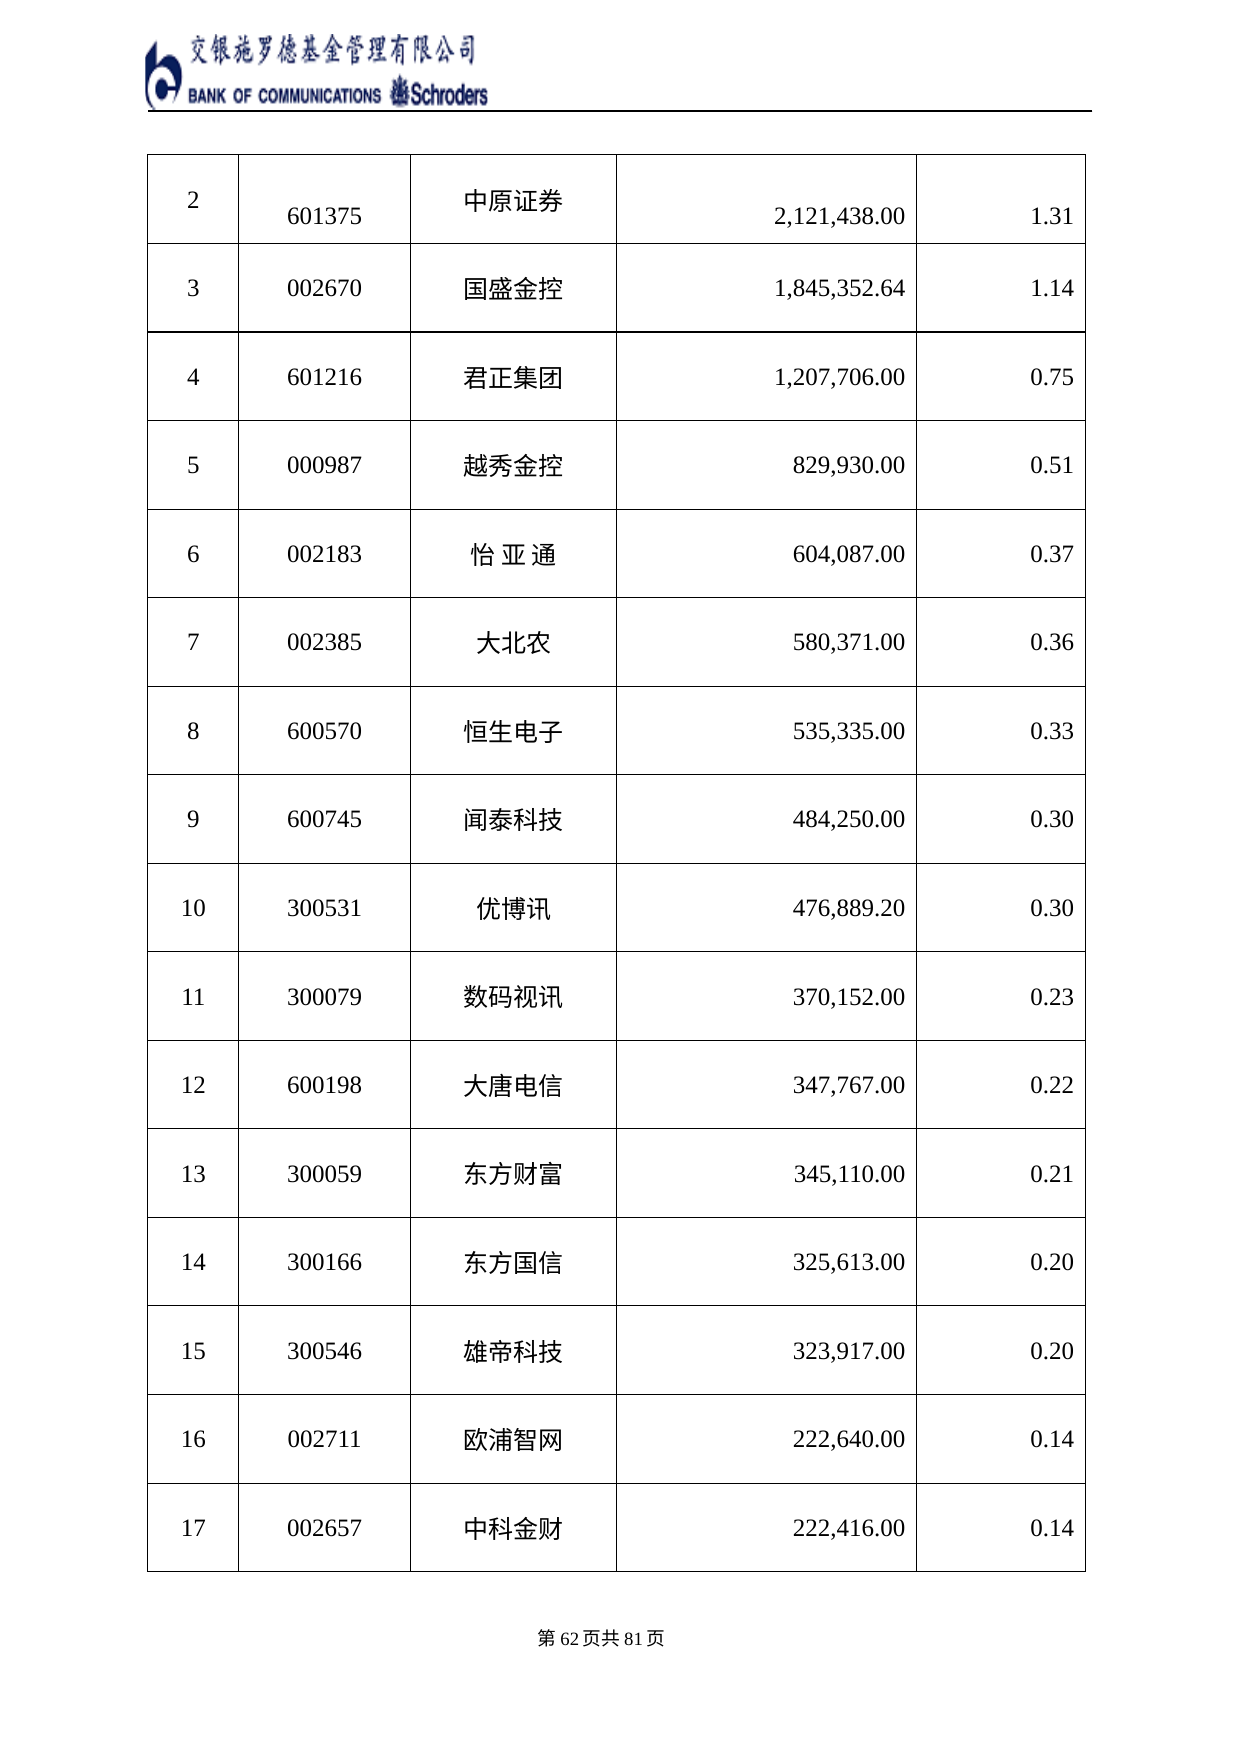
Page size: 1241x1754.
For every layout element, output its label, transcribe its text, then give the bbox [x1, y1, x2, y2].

table_cell 3 [148, 244, 238, 331]
table_cell 0.36 [917, 598, 1085, 686]
table_cell 越秀金控 [411, 421, 616, 508]
table_cell 002711 [239, 1395, 410, 1482]
table_cell 002670 [239, 244, 410, 331]
table_cell 雄帝科技 [411, 1306, 616, 1394]
table_cell 16 [148, 1395, 238, 1482]
table_cell 300531 [239, 864, 410, 951]
table_cell 恒生电子 [411, 687, 616, 774]
table_cell 300059 [239, 1129, 410, 1217]
table_cell 4 [148, 333, 238, 420]
table_cell 002183 [239, 510, 410, 597]
table_cell 0.20 [917, 1218, 1085, 1305]
table_cell 476,889.20 [617, 864, 916, 951]
table_cell 9 [148, 775, 238, 863]
table_cell 优博讯 [411, 864, 616, 951]
table_cell 580,371.00 [617, 598, 916, 686]
table_cell 0.23 [917, 952, 1085, 1040]
table_cell 325,613.00 [617, 1218, 916, 1305]
table_cell 1,845,352.64 [617, 244, 916, 331]
table_cell 601216 [239, 333, 410, 420]
table_cell 0.22 [917, 1041, 1085, 1128]
table_cell 6 [148, 510, 238, 597]
table_cell 0.30 [917, 864, 1085, 951]
table_cell 0.21 [917, 1129, 1085, 1217]
table_cell 国盛金控 [411, 244, 616, 331]
table_cell 1,207,706.00 [617, 333, 916, 420]
table_cell 0.14 [917, 1395, 1085, 1482]
table_cell 0.51 [917, 421, 1085, 508]
table_cell 中科金财 [411, 1484, 616, 1571]
table_cell 11 [148, 952, 238, 1040]
table_cell 601375 [239, 155, 410, 243]
table_cell 000987 [239, 421, 410, 508]
table_cell 300166 [239, 1218, 410, 1305]
table_cell 2,121,438.00 [617, 155, 916, 243]
table_cell 8 [148, 687, 238, 774]
table_cell 300546 [239, 1306, 410, 1394]
table_cell 怡 亚 通 [411, 510, 616, 597]
table_cell 数码视讯 [411, 952, 616, 1040]
table_cell 0.20 [917, 1306, 1085, 1394]
table_cell 0.33 [917, 687, 1085, 774]
table_cell 300079 [239, 952, 410, 1040]
table_cell 君正集团 [411, 333, 616, 420]
table_cell 829,930.00 [617, 421, 916, 508]
table_cell 2 [148, 155, 238, 243]
table_cell 484,250.00 [617, 775, 916, 863]
table_cell 闻泰科技 [411, 775, 616, 863]
table_cell 1.14 [917, 244, 1085, 331]
table_cell 0.14 [917, 1484, 1085, 1571]
table_cell 370,152.00 [617, 952, 916, 1040]
table_cell 0.37 [917, 510, 1085, 597]
table_cell 604,087.00 [617, 510, 916, 597]
table_cell 17 [148, 1484, 238, 1571]
table_cell 345,110.00 [617, 1129, 916, 1217]
picture [145, 34, 488, 110]
table_cell 中原证券 [411, 155, 616, 243]
table_cell 14 [148, 1218, 238, 1305]
table_cell 600570 [239, 687, 410, 774]
table_cell 535,335.00 [617, 687, 916, 774]
table_cell 002385 [239, 598, 410, 686]
table_cell 东方国信 [411, 1218, 616, 1305]
table_cell 1.31 [917, 155, 1085, 243]
table_cell 600745 [239, 775, 410, 863]
table_cell 大唐电信 [411, 1041, 616, 1128]
table_cell 0.30 [917, 775, 1085, 863]
table_cell 0.75 [917, 333, 1085, 420]
table_cell 600198 [239, 1041, 410, 1128]
table_cell 东方财富 [411, 1129, 616, 1217]
table_cell 15 [148, 1306, 238, 1394]
table_cell 222,416.00 [617, 1484, 916, 1571]
table_cell 222,640.00 [617, 1395, 916, 1482]
table_cell 7 [148, 598, 238, 686]
table_cell 10 [148, 864, 238, 951]
table_cell 323,917.00 [617, 1306, 916, 1394]
table_cell 大北农 [411, 598, 616, 686]
table_cell 002657 [239, 1484, 410, 1571]
table_cell 347,767.00 [617, 1041, 916, 1128]
table_cell 欧浦智网 [411, 1395, 616, 1482]
table_cell 12 [148, 1041, 238, 1128]
table_cell 5 [148, 421, 238, 508]
table_cell 13 [148, 1129, 238, 1217]
